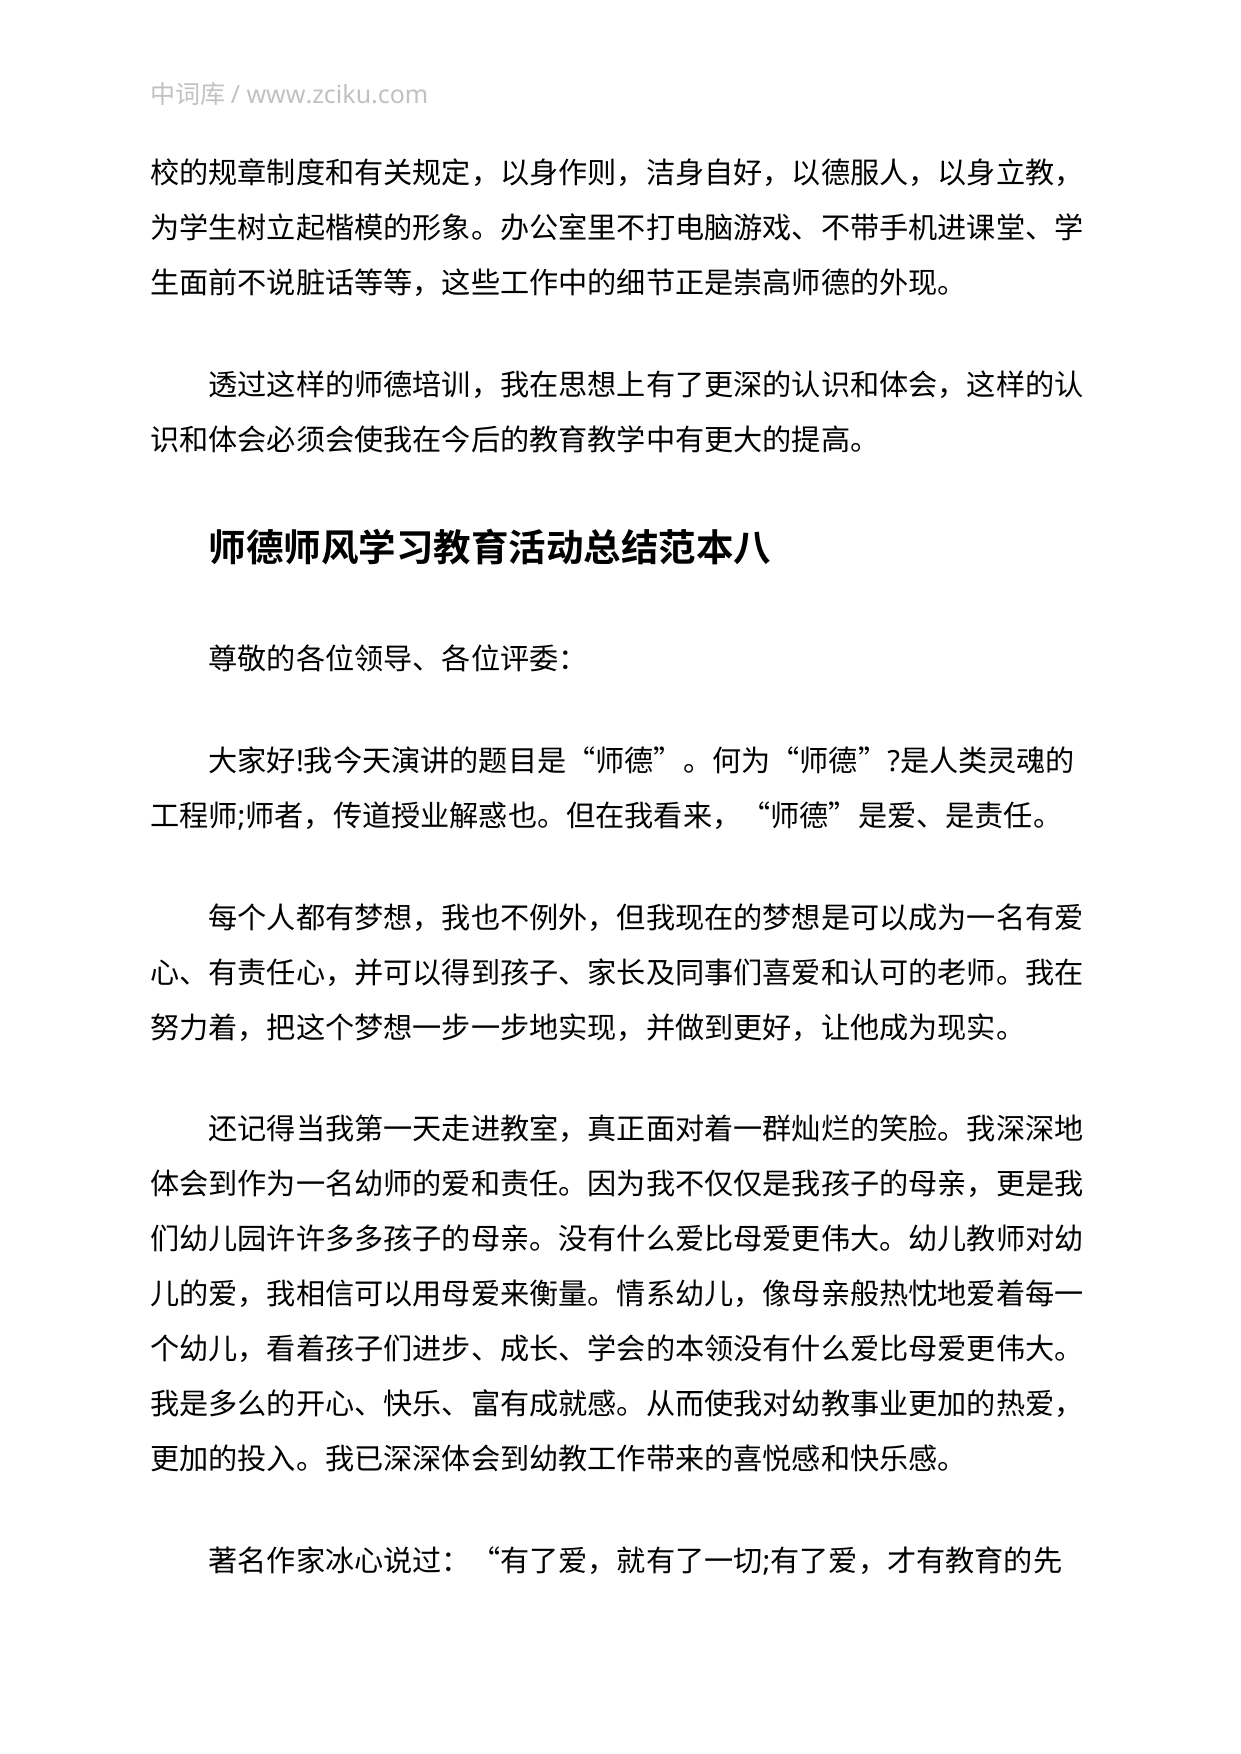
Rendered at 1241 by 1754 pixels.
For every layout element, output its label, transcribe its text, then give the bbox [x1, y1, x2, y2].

text 透过这样的师德培训，我在思想上有了更深的认识和体会，这样的认识和体会必须会使我在今后的教育教学中有更大的提高。 [150, 362, 1090, 459]
text 每个人都有梦想，我也不例外，但我现在的梦想是可以成为一名有爱心、有责任心，并可以得到孩子、家长及同事们喜爱和认可的老师。我在努力着，把这个梦想一步一步地实现，并做到更好，让他成为现实。 [150, 894, 1090, 1046]
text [150, 1537, 1090, 1579]
text 尊敬的各位领导、各位评委： [150, 636, 1090, 678]
text 还记得当我第一天走进教室，真正面对着一群灿烂的笑脸。我深深地体会到作为一名幼师的爱和责任。因为我不仅仅是我孩子的母亲，更是我们幼儿园许许多多孩子的母亲。没有什么爱比母爱更伟大。幼儿教师对幼儿的爱，我相信可以用母爱来衡量。情系幼儿，像母亲般热忱地爱着每一个幼儿，看着孩子们进步、成长、学会的本领没有什么爱比母爱更伟大。我是多么的开心、快乐、富有成就感。从而使我对幼教事业更加的热爱，更加的投入。我已深深体会到幼教工作带来的喜悦感和快乐感。 [150, 1106, 1090, 1478]
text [150, 150, 1090, 302]
text 大家好!我今天演讲的题目是“师德”。何为“师德”?是人类灵魂的工程师;师者，传道授业解惑也。但在我看来，“师德”是爱、是责任。 [150, 737, 1090, 835]
text 师德师风学习教育活动总结范本八 [150, 518, 1090, 572]
